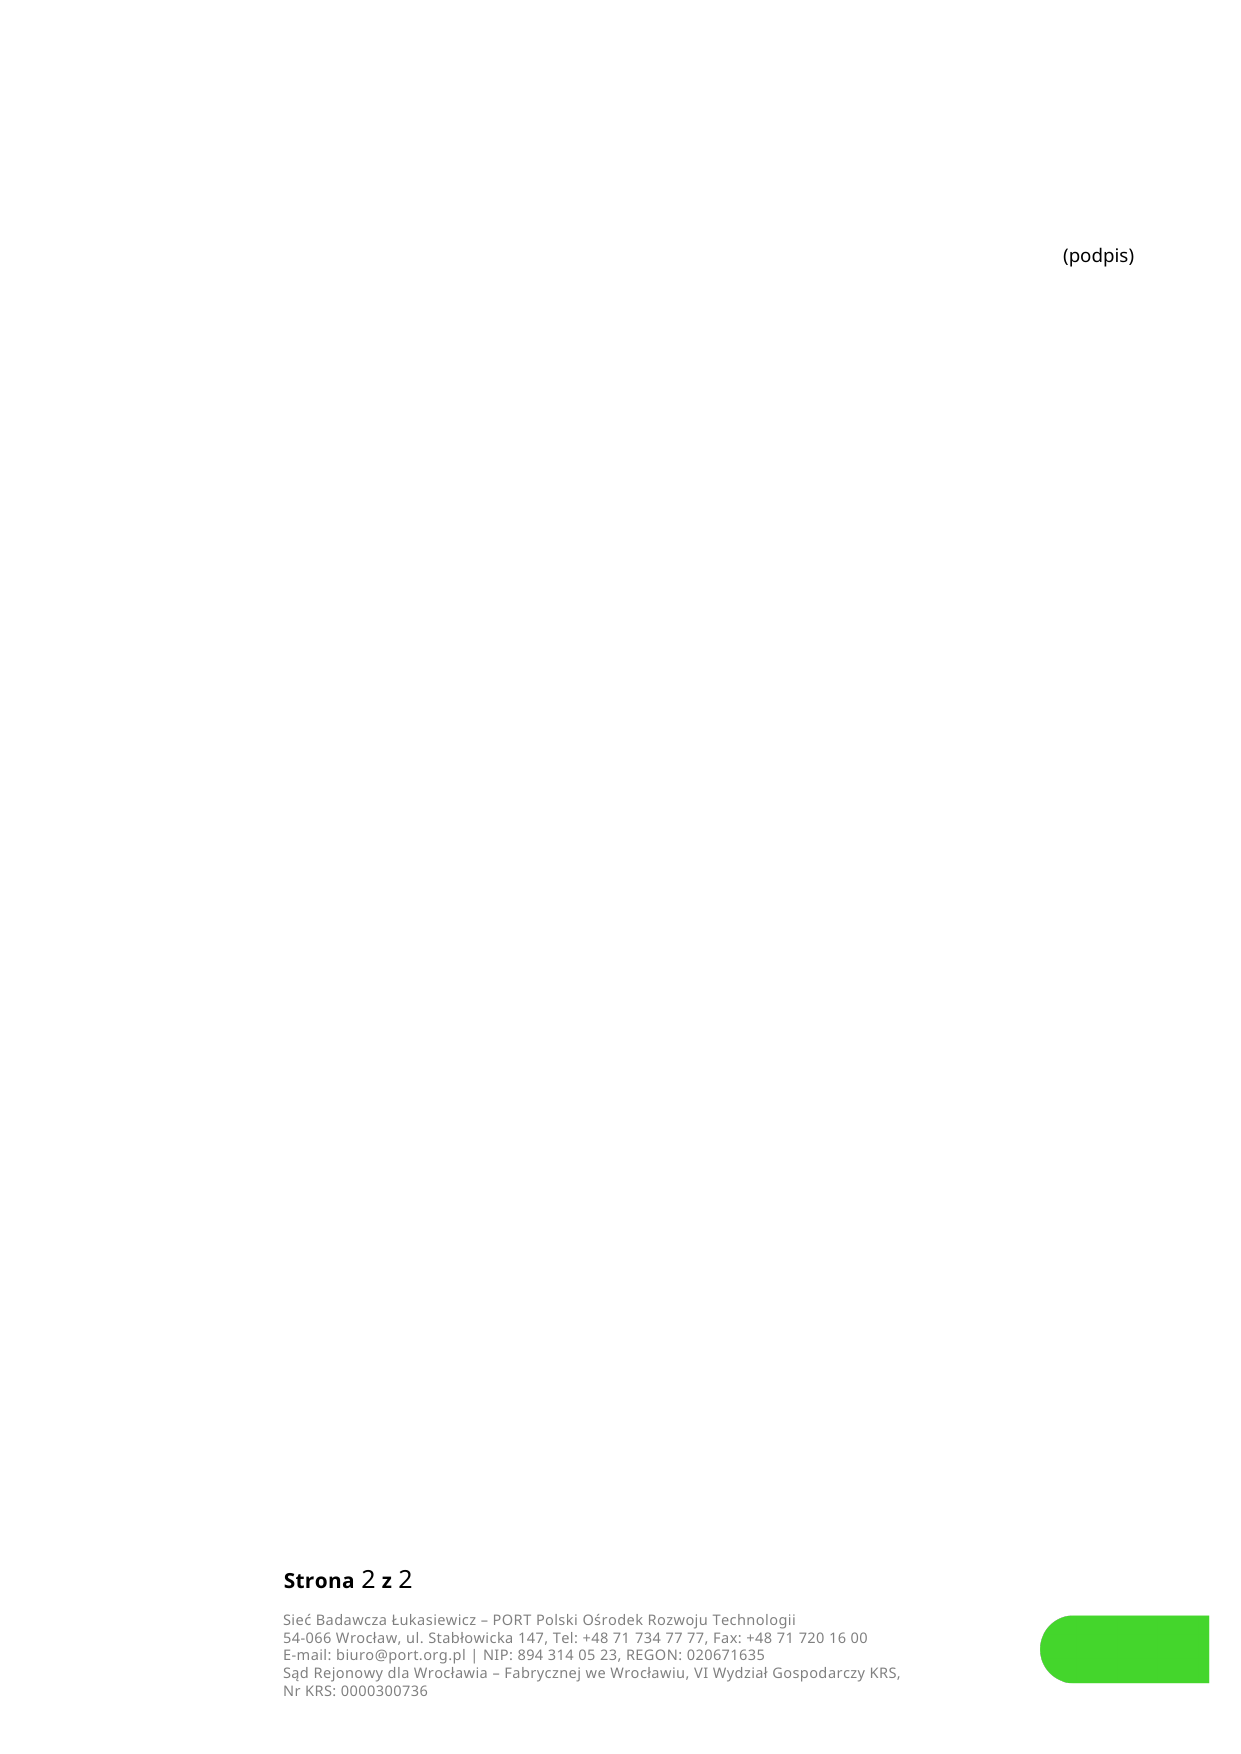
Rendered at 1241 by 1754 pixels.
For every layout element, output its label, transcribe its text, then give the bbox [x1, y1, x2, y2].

text (podpis) [283, 242, 1134, 268]
picture [1036, 1611, 1239, 1752]
